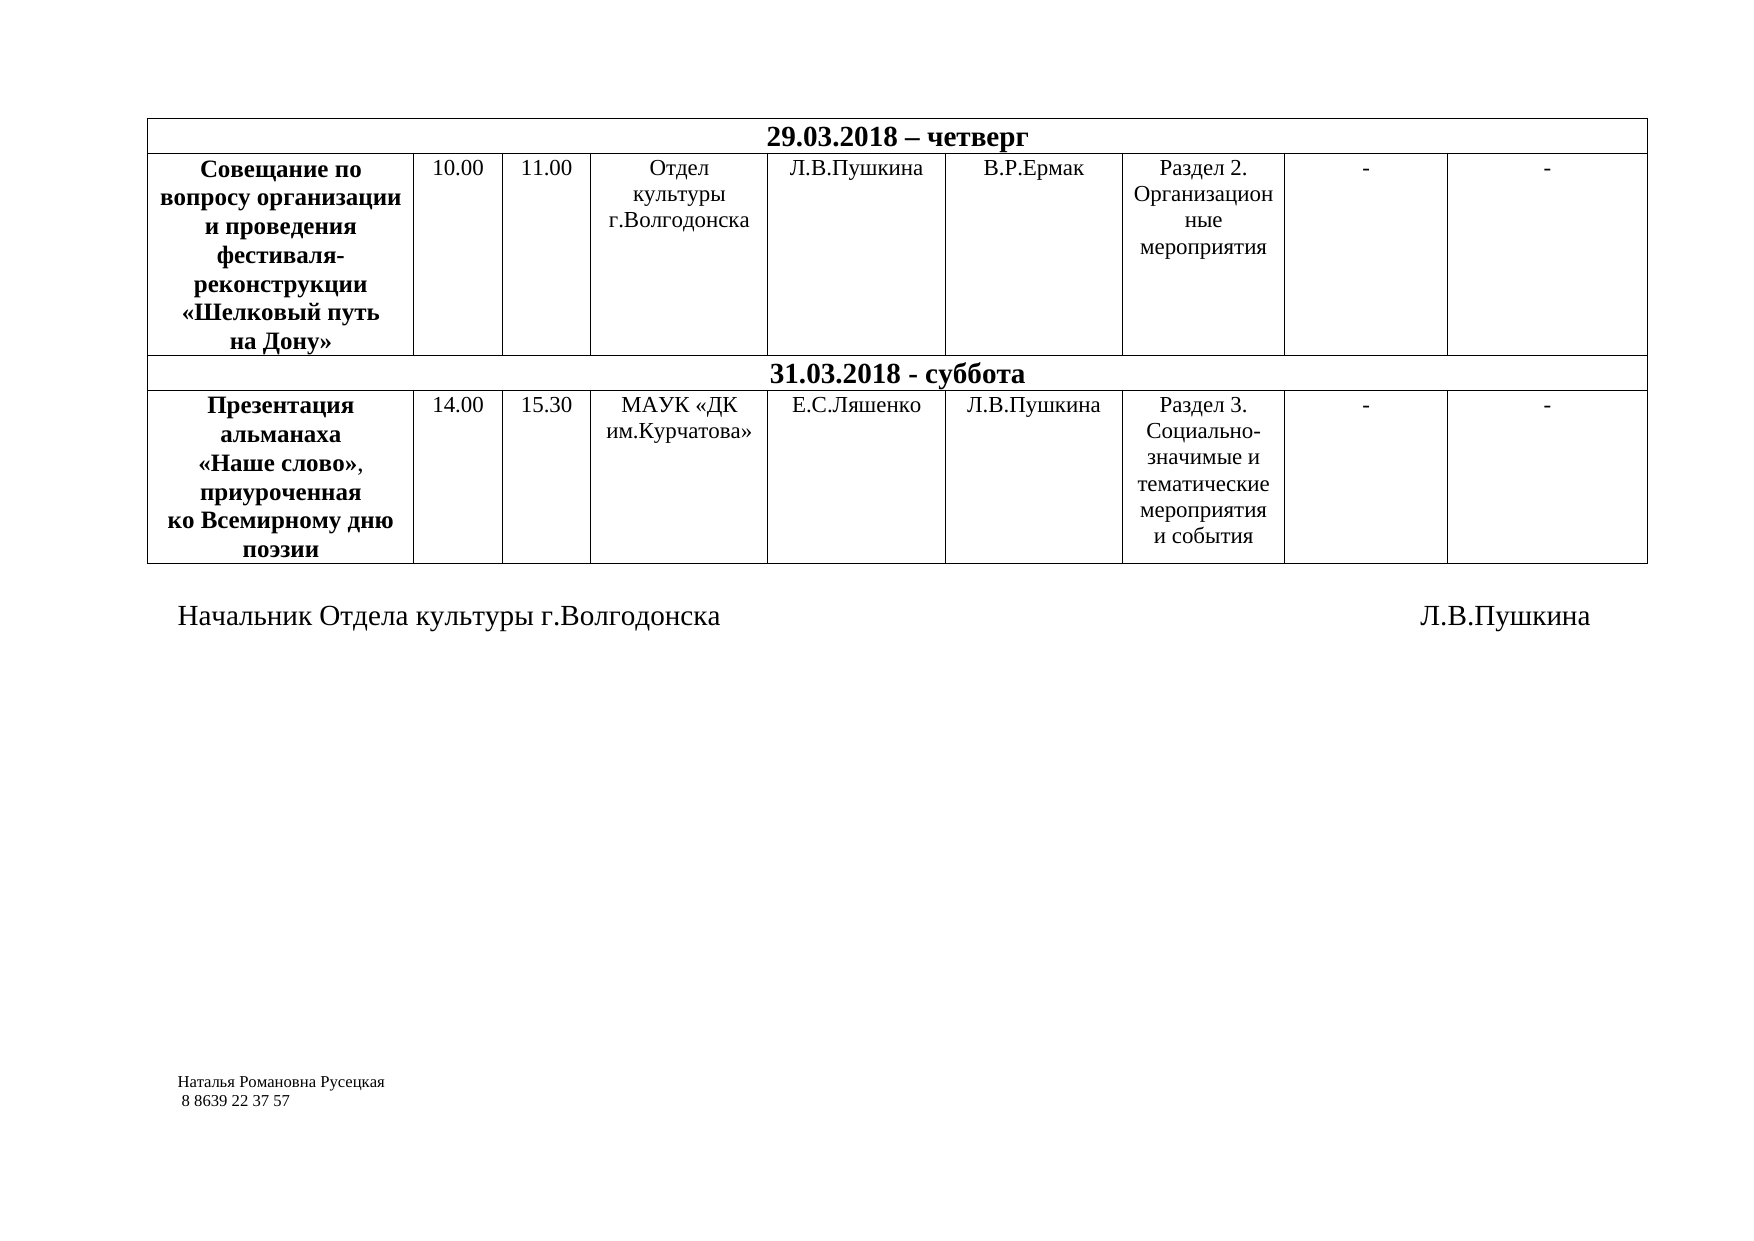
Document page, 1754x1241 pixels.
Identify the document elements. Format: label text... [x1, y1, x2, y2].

table_cell 14.00 [414, 391, 502, 563]
table_cell - [1448, 391, 1647, 563]
table_cell Раздел 2. Организационные мероприятия [1123, 154, 1284, 355]
table_cell Совещание по вопросу организации и проведения фестиваля-реконструкции «Шелковый путь на Дону» [148, 154, 413, 355]
table_cell Л.В.Пушкина [946, 391, 1122, 563]
table_cell МАУК «ДК им.Курчатова» [591, 391, 767, 563]
text 8 8639 22 37 57 [177, 1091, 1665, 1110]
text Наталья Романовна Русецкая [177, 1072, 1665, 1091]
table_cell Презентация альманаха «Наше слово», приуроченная ко Всемирному дню поэзии [148, 391, 413, 563]
table_cell 29.03.2018 – четверг [148, 119, 1647, 153]
table_cell Л.В.Пушкина [768, 154, 945, 355]
table_cell Е.С.Ляшенко [768, 391, 945, 563]
table_cell 10.00 [414, 154, 502, 355]
table_cell 31.03.2018 - суббота [148, 356, 1647, 389]
table_cell - [1285, 391, 1447, 563]
table_cell 11.00 [503, 154, 590, 355]
table_cell В.Р.Ермак [946, 154, 1122, 355]
table_cell Отдел культуры г.Волгодонска [591, 154, 767, 355]
table_cell - [1285, 154, 1447, 355]
text Начальник Отдела культуры г.Волгодонска Л.В.Пушкина [177, 598, 1665, 631]
table_cell 15.30 [503, 391, 590, 563]
table_cell Раздел 3. Социально-значимые и тематические мероприятия и события [1123, 391, 1284, 563]
table_cell - [1448, 154, 1647, 355]
